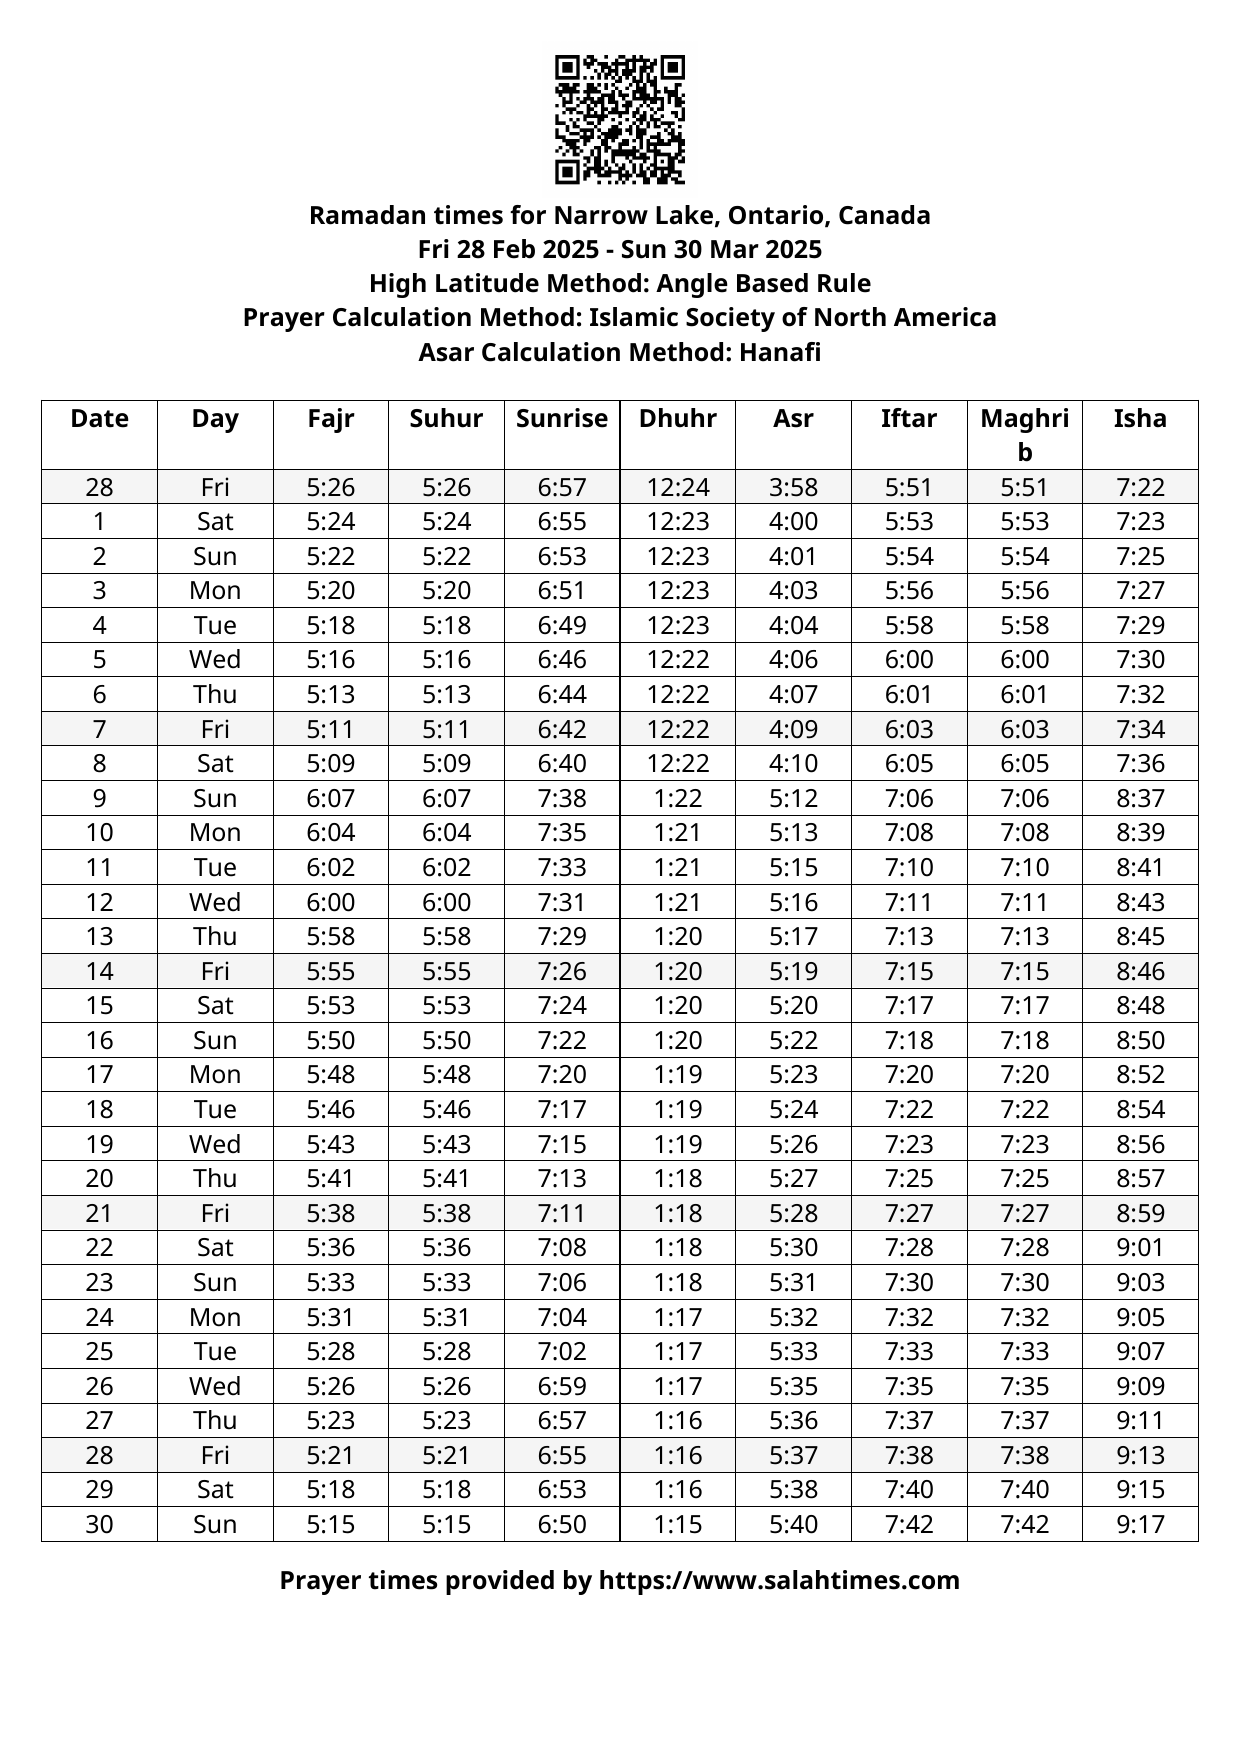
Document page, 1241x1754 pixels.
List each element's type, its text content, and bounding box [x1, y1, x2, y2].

table_cell 27 [42, 1404, 157, 1437]
table_cell 5:35 [736, 1369, 851, 1402]
table_cell 5:53 [389, 989, 504, 1022]
table_cell 5:58 [968, 608, 1082, 642]
table_cell 5:36 [736, 1404, 851, 1437]
table_cell 5:24 [736, 1092, 851, 1126]
table_cell 7:35 [852, 1369, 967, 1402]
table_cell 5:41 [389, 1161, 504, 1195]
table_cell 8:41 [1083, 850, 1198, 884]
table_cell 5:20 [736, 989, 851, 1022]
table_header Day [158, 401, 273, 469]
table_cell 5:24 [274, 504, 388, 538]
table_cell 5:18 [389, 608, 504, 642]
table_cell 7:27 [1083, 574, 1198, 607]
table_cell 5:26 [389, 1369, 504, 1402]
table_cell 5:33 [274, 1265, 388, 1299]
table_cell 7:22 [505, 1023, 619, 1057]
table_cell 5:21 [389, 1438, 504, 1472]
table_cell 6:51 [505, 574, 619, 607]
table_cell 8:50 [1083, 1023, 1198, 1057]
table_cell 9:01 [1083, 1231, 1198, 1264]
table_cell 5:11 [274, 712, 388, 745]
table_cell 7:38 [968, 1438, 1082, 1472]
table_cell 7:30 [968, 1265, 1082, 1299]
table_cell 5:53 [274, 989, 388, 1022]
table_cell 1:17 [621, 1300, 735, 1333]
table_cell 9:15 [1083, 1473, 1198, 1506]
table_cell 4:00 [736, 504, 851, 538]
table_cell 5:55 [274, 954, 388, 987]
table_cell 7:13 [968, 919, 1082, 953]
table_cell 1:17 [621, 1334, 735, 1368]
table_cell 5:50 [274, 1023, 388, 1057]
table_cell Tue [158, 1334, 273, 1368]
table_cell 6:05 [968, 746, 1082, 780]
table_cell 9:13 [1083, 1438, 1198, 1472]
table_cell 5:16 [736, 885, 851, 918]
table_cell 16 [42, 1023, 157, 1057]
table_cell 1:19 [621, 1058, 735, 1091]
table_cell 1:19 [621, 1127, 735, 1160]
table_cell 5:22 [389, 539, 504, 572]
text Fri 28 Feb 2025 - Sun 30 Mar 2025 [42, 232, 1198, 266]
table_cell 8:46 [1083, 954, 1198, 987]
table_cell 7:35 [968, 1369, 1082, 1402]
table_cell 5:37 [736, 1438, 851, 1472]
table_cell 12:22 [621, 746, 735, 780]
table_cell 7:40 [852, 1473, 967, 1506]
table_cell 7:27 [852, 1196, 967, 1229]
table_cell 7:29 [1083, 608, 1198, 642]
table_cell 7:20 [852, 1058, 967, 1091]
table_cell 5:36 [274, 1231, 388, 1264]
table_cell 11 [42, 850, 157, 884]
table_cell 7:11 [852, 885, 967, 918]
table_cell 5:51 [968, 470, 1082, 503]
table_cell 9:11 [1083, 1404, 1198, 1437]
table_cell 6:00 [389, 885, 504, 918]
table_cell 1:15 [621, 1507, 735, 1541]
table_header Maghrib [968, 401, 1082, 469]
table_cell 1:18 [621, 1196, 735, 1229]
table_cell 6:55 [505, 1438, 619, 1472]
table_cell 12:23 [621, 574, 735, 607]
table_cell 7:22 [852, 1092, 967, 1126]
table_cell 5:15 [389, 1507, 504, 1541]
table_cell 10 [42, 816, 157, 849]
table_cell 5:31 [274, 1300, 388, 1333]
table_cell 6:00 [274, 885, 388, 918]
table_cell 3:58 [736, 470, 851, 503]
table_cell 5:20 [389, 574, 504, 607]
table_cell 1:22 [621, 781, 735, 814]
table_cell 5:32 [736, 1300, 851, 1333]
table_cell 20 [42, 1161, 157, 1195]
table_cell 5:18 [274, 608, 388, 642]
table_cell Sat [158, 1473, 273, 1506]
table_cell 5:30 [736, 1231, 851, 1264]
table_cell 5:54 [968, 539, 1082, 572]
table_cell 7:30 [852, 1265, 967, 1299]
table_cell 5 [42, 643, 157, 676]
table_cell 7:26 [505, 954, 619, 987]
table_cell 23 [42, 1265, 157, 1299]
table_cell 5:43 [389, 1127, 504, 1160]
table_header Fajr [274, 401, 388, 469]
table_cell 7:42 [852, 1507, 967, 1541]
table_cell 8:48 [1083, 989, 1198, 1022]
table_cell 7:18 [852, 1023, 967, 1057]
table_cell 5:26 [274, 1369, 388, 1402]
table_cell 7:34 [1083, 712, 1198, 745]
table_cell 6:07 [389, 781, 504, 814]
table_cell 4:06 [736, 643, 851, 676]
table_cell 6:00 [968, 643, 1082, 676]
table_cell 5:50 [389, 1023, 504, 1057]
table_cell 1:16 [621, 1404, 735, 1437]
table_header Sunrise [505, 401, 619, 469]
table_cell 7:32 [852, 1300, 967, 1333]
table_cell 6:02 [274, 850, 388, 884]
table_cell 8:54 [1083, 1092, 1198, 1126]
table_cell 12:22 [621, 712, 735, 745]
table_cell 7:23 [1083, 504, 1198, 538]
table_cell 12:22 [621, 677, 735, 711]
table_cell 5:26 [389, 470, 504, 503]
table_cell 6:53 [505, 539, 619, 572]
table_cell 17 [42, 1058, 157, 1091]
table_cell 7:42 [968, 1507, 1082, 1541]
table_cell 7 [42, 712, 157, 745]
table_cell 7:17 [968, 989, 1082, 1022]
table_cell 7:28 [968, 1231, 1082, 1264]
table_cell 3 [42, 574, 157, 607]
table_cell 25 [42, 1334, 157, 1368]
table_cell 5:11 [389, 712, 504, 745]
table_cell 1:21 [621, 850, 735, 884]
table_cell 7:04 [505, 1300, 619, 1333]
table_cell 5:31 [736, 1265, 851, 1299]
table_cell 9 [42, 781, 157, 814]
table_cell 5:40 [736, 1507, 851, 1541]
table_cell 18 [42, 1092, 157, 1126]
table_cell 6:44 [505, 677, 619, 711]
table_cell 7:23 [852, 1127, 967, 1160]
table_cell 12:24 [621, 470, 735, 503]
table_cell 7:17 [505, 1092, 619, 1126]
table_cell 5:22 [736, 1023, 851, 1057]
table_cell 1:16 [621, 1473, 735, 1506]
table_cell 7:33 [852, 1334, 967, 1368]
table_cell 28 [42, 470, 157, 503]
table_cell Thu [158, 919, 273, 953]
table_cell 30 [42, 1507, 157, 1541]
table_cell 12:22 [621, 643, 735, 676]
table_header Asr [736, 401, 851, 469]
table_cell Mon [158, 1058, 273, 1091]
table_cell 5:36 [389, 1231, 504, 1264]
table_cell 7:31 [505, 885, 619, 918]
table_cell 8:59 [1083, 1196, 1198, 1229]
table_cell 5:58 [389, 919, 504, 953]
table_cell 5:09 [389, 746, 504, 780]
table_cell Wed [158, 643, 273, 676]
table_cell 5:23 [274, 1404, 388, 1437]
table_cell 5:56 [852, 574, 967, 607]
table_cell 6:55 [505, 504, 619, 538]
table_cell 7:06 [852, 781, 967, 814]
table_cell 7:08 [968, 816, 1082, 849]
table_cell 7:22 [968, 1092, 1082, 1126]
table_cell 6 [42, 677, 157, 711]
table_cell 5:48 [389, 1058, 504, 1091]
table_cell 1:18 [621, 1265, 735, 1299]
table_cell 2 [42, 539, 157, 572]
table_cell 7:25 [852, 1161, 967, 1195]
table_cell 5:15 [274, 1507, 388, 1541]
table_cell 8:57 [1083, 1161, 1198, 1195]
table_cell 5:17 [736, 919, 851, 953]
table_cell 5:54 [852, 539, 967, 572]
table_cell 6:49 [505, 608, 619, 642]
table_cell 5:53 [852, 504, 967, 538]
table_cell 5:18 [389, 1473, 504, 1506]
table_cell 7:24 [505, 989, 619, 1022]
table_cell 5:13 [274, 677, 388, 711]
table_cell 6:57 [505, 470, 619, 503]
table_cell 5:53 [968, 504, 1082, 538]
table_cell 4:01 [736, 539, 851, 572]
table_cell 7:32 [1083, 677, 1198, 711]
table_cell 6:05 [852, 746, 967, 780]
table_cell 5:31 [389, 1300, 504, 1333]
table_cell 7:40 [968, 1473, 1082, 1506]
table_cell 6:46 [505, 643, 619, 676]
table_cell 5:28 [274, 1334, 388, 1368]
table_cell Sat [158, 746, 273, 780]
table_cell 29 [42, 1473, 157, 1506]
table_cell 7:30 [1083, 643, 1198, 676]
table_cell Sun [158, 1265, 273, 1299]
table_cell 5:46 [274, 1092, 388, 1126]
table_cell 7:36 [1083, 746, 1198, 780]
table_cell Thu [158, 1404, 273, 1437]
table_cell Sun [158, 539, 273, 572]
table_cell 5:20 [274, 574, 388, 607]
table_cell 5:23 [389, 1404, 504, 1437]
table_cell 1:21 [621, 885, 735, 918]
table_cell 5:15 [736, 850, 851, 884]
table_cell 5:13 [736, 816, 851, 849]
table_cell 8:45 [1083, 919, 1198, 953]
table_header Dhuhr [621, 401, 735, 469]
table_cell 5:28 [389, 1334, 504, 1368]
table_cell 7:38 [852, 1438, 967, 1472]
picture [542, 41, 699, 198]
table_header Iftar [852, 401, 967, 469]
table_cell 5:28 [736, 1196, 851, 1229]
table_cell Mon [158, 574, 273, 607]
table_cell 8:37 [1083, 781, 1198, 814]
table_cell Fri [158, 1196, 273, 1229]
table_cell 4:03 [736, 574, 851, 607]
table_cell 7:08 [505, 1231, 619, 1264]
table_cell 1:20 [621, 989, 735, 1022]
table_cell 12:23 [621, 539, 735, 572]
table_cell 6:00 [852, 643, 967, 676]
table_cell 6:01 [852, 677, 967, 711]
table_cell 21 [42, 1196, 157, 1229]
table_cell 5:41 [274, 1161, 388, 1195]
table_cell 7:22 [1083, 470, 1198, 503]
table_cell 6:40 [505, 746, 619, 780]
text Asar Calculation Method: Hanafi [42, 334, 1198, 368]
table_cell 5:46 [389, 1092, 504, 1126]
table_cell 5:22 [274, 539, 388, 572]
table_cell 5:58 [274, 919, 388, 953]
table_cell 7:18 [968, 1023, 1082, 1057]
table_cell Sat [158, 504, 273, 538]
table_cell 1:18 [621, 1231, 735, 1264]
table_cell 7:27 [968, 1196, 1082, 1229]
table_cell 22 [42, 1231, 157, 1264]
table_cell 5:33 [389, 1265, 504, 1299]
table_cell Thu [158, 677, 273, 711]
table_cell 5:26 [274, 470, 388, 503]
table_cell 9:07 [1083, 1334, 1198, 1368]
table_cell 9:05 [1083, 1300, 1198, 1333]
table_cell 12 [42, 885, 157, 918]
table_cell 5:56 [968, 574, 1082, 607]
table_cell Mon [158, 1300, 273, 1333]
table_cell 5:48 [274, 1058, 388, 1091]
table_cell 7:38 [505, 781, 619, 814]
table_cell 12:23 [621, 504, 735, 538]
table_cell 7:15 [852, 954, 967, 987]
table_cell 7:32 [968, 1300, 1082, 1333]
table_cell Sat [158, 989, 273, 1022]
table_cell 6:42 [505, 712, 619, 745]
table_cell 6:03 [968, 712, 1082, 745]
table_cell Wed [158, 1127, 273, 1160]
table_cell 7:17 [852, 989, 967, 1022]
table_cell 7:15 [968, 954, 1082, 987]
table_cell 1:20 [621, 1023, 735, 1057]
table_cell 5:13 [389, 677, 504, 711]
table_cell 7:37 [968, 1404, 1082, 1437]
table_cell Sun [158, 781, 273, 814]
table_cell 6:50 [505, 1507, 619, 1541]
table_cell 5:19 [736, 954, 851, 987]
table_cell 1:20 [621, 954, 735, 987]
table_cell 6:59 [505, 1369, 619, 1402]
table_cell 7:28 [852, 1231, 967, 1264]
table_cell 7:23 [968, 1127, 1082, 1160]
table_cell 9:17 [1083, 1507, 1198, 1541]
table_cell 14 [42, 954, 157, 987]
table_cell 7:29 [505, 919, 619, 953]
table_cell 5:43 [274, 1127, 388, 1160]
table_cell 8:39 [1083, 816, 1198, 849]
table_cell 7:02 [505, 1334, 619, 1368]
table_cell 5:26 [736, 1127, 851, 1160]
table_cell 7:33 [968, 1334, 1082, 1368]
table_cell 8:52 [1083, 1058, 1198, 1091]
table_cell 7:15 [505, 1127, 619, 1160]
table_cell 4 [42, 608, 157, 642]
table_cell 1:17 [621, 1369, 735, 1402]
table_cell Fri [158, 1438, 273, 1472]
table_cell 5:16 [274, 643, 388, 676]
table_cell 7:33 [505, 850, 619, 884]
table_cell Wed [158, 1369, 273, 1402]
table_cell 6:07 [274, 781, 388, 814]
table_cell Fri [158, 712, 273, 745]
table_cell 5:27 [736, 1161, 851, 1195]
table_cell 5:21 [274, 1438, 388, 1472]
table_cell 7:10 [968, 850, 1082, 884]
table_header Isha [1083, 401, 1198, 469]
table_cell 7:37 [852, 1404, 967, 1437]
table_cell 5:58 [852, 608, 967, 642]
table_cell 6:57 [505, 1404, 619, 1437]
text Prayer Calculation Method: Islamic Society of North America [42, 300, 1198, 334]
table_cell 7:06 [968, 781, 1082, 814]
table_cell Sun [158, 1023, 273, 1057]
table_cell 9:03 [1083, 1265, 1198, 1299]
text High Latitude Method: Angle Based Rule [42, 266, 1198, 300]
text Prayer times provided by https://www.salahtimes.com [42, 1563, 1198, 1597]
table_cell 5:38 [389, 1196, 504, 1229]
table_cell 26 [42, 1369, 157, 1402]
table_cell 7:13 [852, 919, 967, 953]
table_cell Fri [158, 470, 273, 503]
table_cell 4:04 [736, 608, 851, 642]
table_cell 5:16 [389, 643, 504, 676]
table_cell 28 [42, 1438, 157, 1472]
table_cell 1:20 [621, 919, 735, 953]
table_cell 7:06 [505, 1265, 619, 1299]
table_cell 5:09 [274, 746, 388, 780]
table_cell 7:20 [968, 1058, 1082, 1091]
table_cell Wed [158, 885, 273, 918]
table_cell 5:23 [736, 1058, 851, 1091]
table_cell 4:10 [736, 746, 851, 780]
table_cell 8:56 [1083, 1127, 1198, 1160]
table_cell Tue [158, 608, 273, 642]
table_cell 7:11 [968, 885, 1082, 918]
table_header Suhur [389, 401, 504, 469]
table_cell 6:01 [968, 677, 1082, 711]
table_cell 5:18 [274, 1473, 388, 1506]
table_cell 5:38 [736, 1473, 851, 1506]
table_cell 8 [42, 746, 157, 780]
table_cell Sun [158, 1507, 273, 1541]
table_cell 4:07 [736, 677, 851, 711]
table_header Date [42, 401, 157, 469]
table_cell 6:53 [505, 1473, 619, 1506]
table_cell 9:09 [1083, 1369, 1198, 1402]
table_cell 15 [42, 989, 157, 1022]
table_cell 5:24 [389, 504, 504, 538]
table_cell 7:10 [852, 850, 967, 884]
table_cell 7:11 [505, 1196, 619, 1229]
table_cell 5:55 [389, 954, 504, 987]
table_cell Tue [158, 1092, 273, 1126]
table_cell Tue [158, 850, 273, 884]
table_cell 7:35 [505, 816, 619, 849]
table_cell 1:19 [621, 1092, 735, 1126]
table_cell 7:25 [1083, 539, 1198, 572]
table_cell 7:08 [852, 816, 967, 849]
table_cell 7:20 [505, 1058, 619, 1091]
table_cell 13 [42, 919, 157, 953]
table_cell 5:51 [852, 470, 967, 503]
table_cell 6:04 [274, 816, 388, 849]
table_cell 7:25 [968, 1161, 1082, 1195]
table_cell 1:16 [621, 1438, 735, 1472]
table_cell Mon [158, 816, 273, 849]
table_cell 8:43 [1083, 885, 1198, 918]
table_cell 1:18 [621, 1161, 735, 1195]
table_cell Fri [158, 954, 273, 987]
table_cell 5:38 [274, 1196, 388, 1229]
table_cell 12:23 [621, 608, 735, 642]
text Ramadan times for Narrow Lake, Ontario, Canada [42, 198, 1198, 232]
table_cell 1 [42, 504, 157, 538]
table_cell 6:03 [852, 712, 967, 745]
table_cell 19 [42, 1127, 157, 1160]
table_cell 5:12 [736, 781, 851, 814]
table_cell 4:09 [736, 712, 851, 745]
table_cell 7:13 [505, 1161, 619, 1195]
table_cell 5:33 [736, 1334, 851, 1368]
table_cell 6:04 [389, 816, 504, 849]
table_cell 6:02 [389, 850, 504, 884]
table_cell 24 [42, 1300, 157, 1333]
table_cell Thu [158, 1161, 273, 1195]
table_cell 1:21 [621, 816, 735, 849]
table_cell Sat [158, 1231, 273, 1264]
